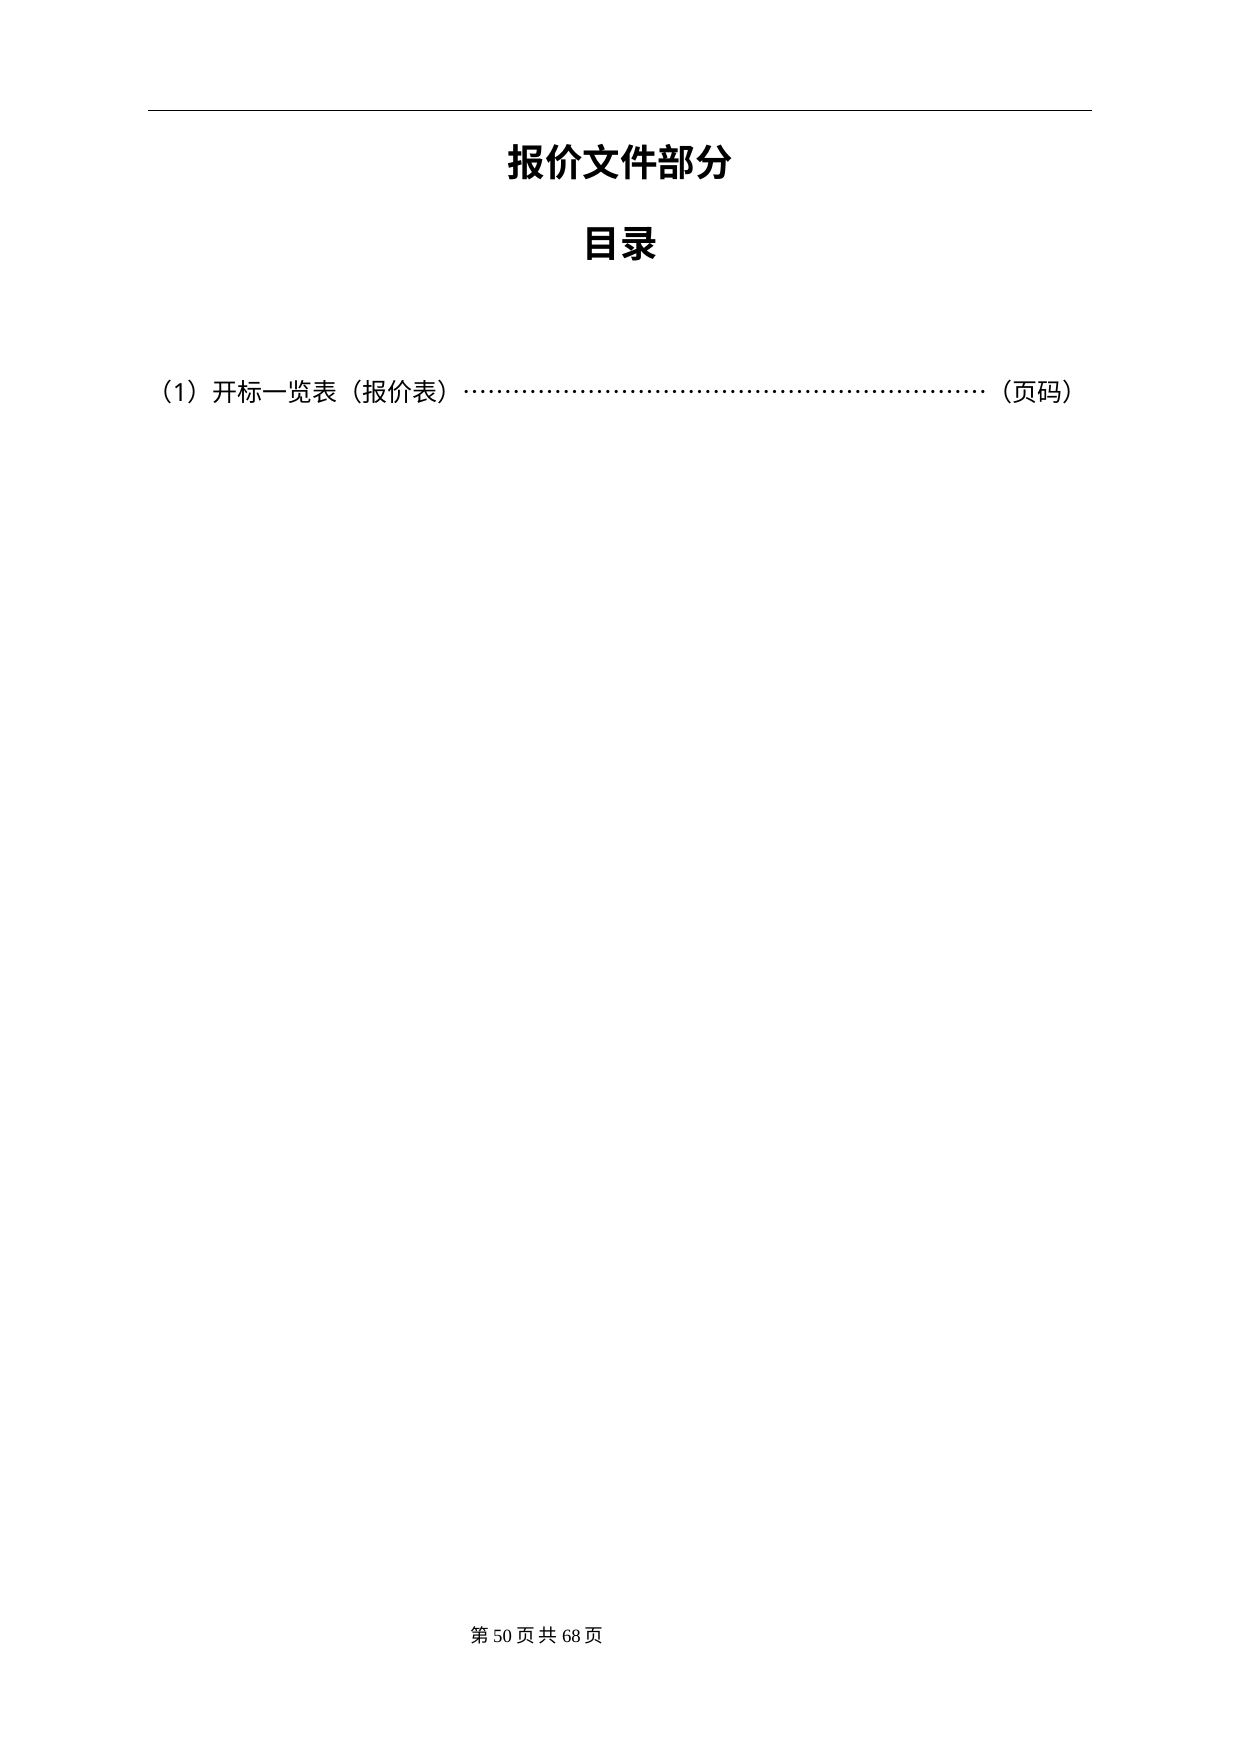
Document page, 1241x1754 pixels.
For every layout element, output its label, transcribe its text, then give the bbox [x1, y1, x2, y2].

text 报价文件部分 [148, 133, 1092, 187]
text 目录 [148, 214, 1092, 268]
text （1）开标一览表（报价表）………………………………………………………（页码） [148, 372, 1092, 408]
